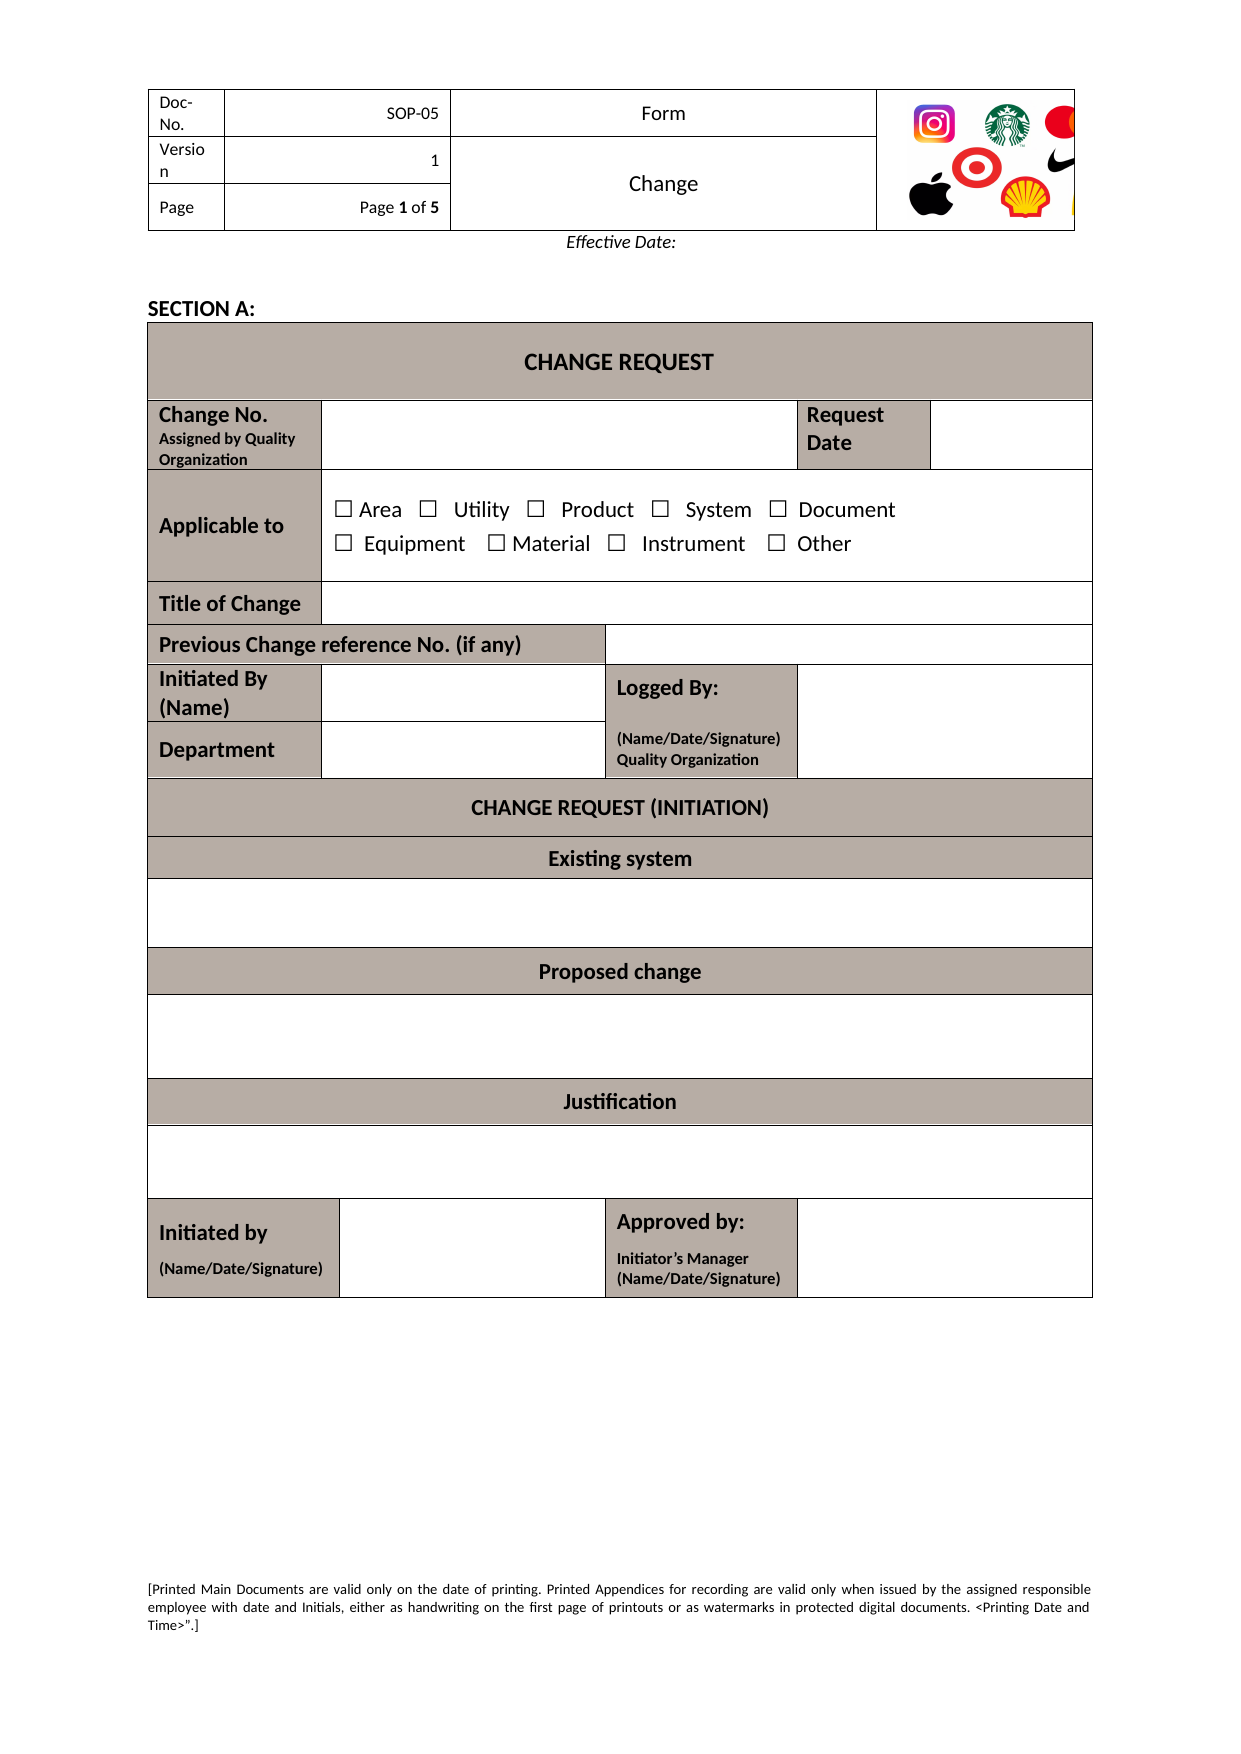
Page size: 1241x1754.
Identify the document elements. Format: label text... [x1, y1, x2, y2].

table_cell Existing system [148, 837, 1092, 878]
table_cell Approved by: Initiator’s Manager (Name/Date/Signature) [606, 1199, 797, 1297]
table_cell [798, 665, 1092, 777]
table_cell [148, 879, 1092, 947]
table_cell Logged By: (Name/Date/Signature) Quality Organization [606, 665, 797, 777]
table_cell Initiated by (Name/Date/Signature) [148, 1199, 339, 1297]
table_cell Proposed change [148, 948, 1092, 994]
table_header CHANGE REQUEST [148, 323, 1092, 399]
table_cell [322, 722, 605, 777]
table_cell [322, 582, 1092, 624]
table_cell Area Utility Product System Document Equipment Material Instrument Other [322, 470, 1092, 581]
table_cell Change No. Assigned by Quality Organization [148, 401, 321, 469]
table_cell Applicable to [148, 470, 321, 581]
table_cell [340, 1199, 605, 1297]
table_cell Title of Change [148, 582, 321, 624]
table_cell Department [148, 722, 321, 777]
table_cell Request Date [798, 401, 930, 469]
table_cell Previous Change reference No. (if any) [148, 625, 605, 663]
picture [907, 100, 1075, 220]
table_cell Justification [148, 1079, 1092, 1124]
table_cell [322, 401, 797, 469]
table_cell [606, 625, 1092, 663]
table_cell CHANGE REQUEST (INITIATION) [148, 779, 1092, 836]
table_cell [148, 995, 1092, 1077]
table_cell [931, 401, 1092, 469]
text SECTION A: [148, 294, 1093, 322]
table_cell Initiated By (Name) [148, 665, 321, 721]
table_cell [148, 1126, 1092, 1198]
table_cell [322, 665, 605, 721]
table_cell [798, 1199, 1092, 1297]
